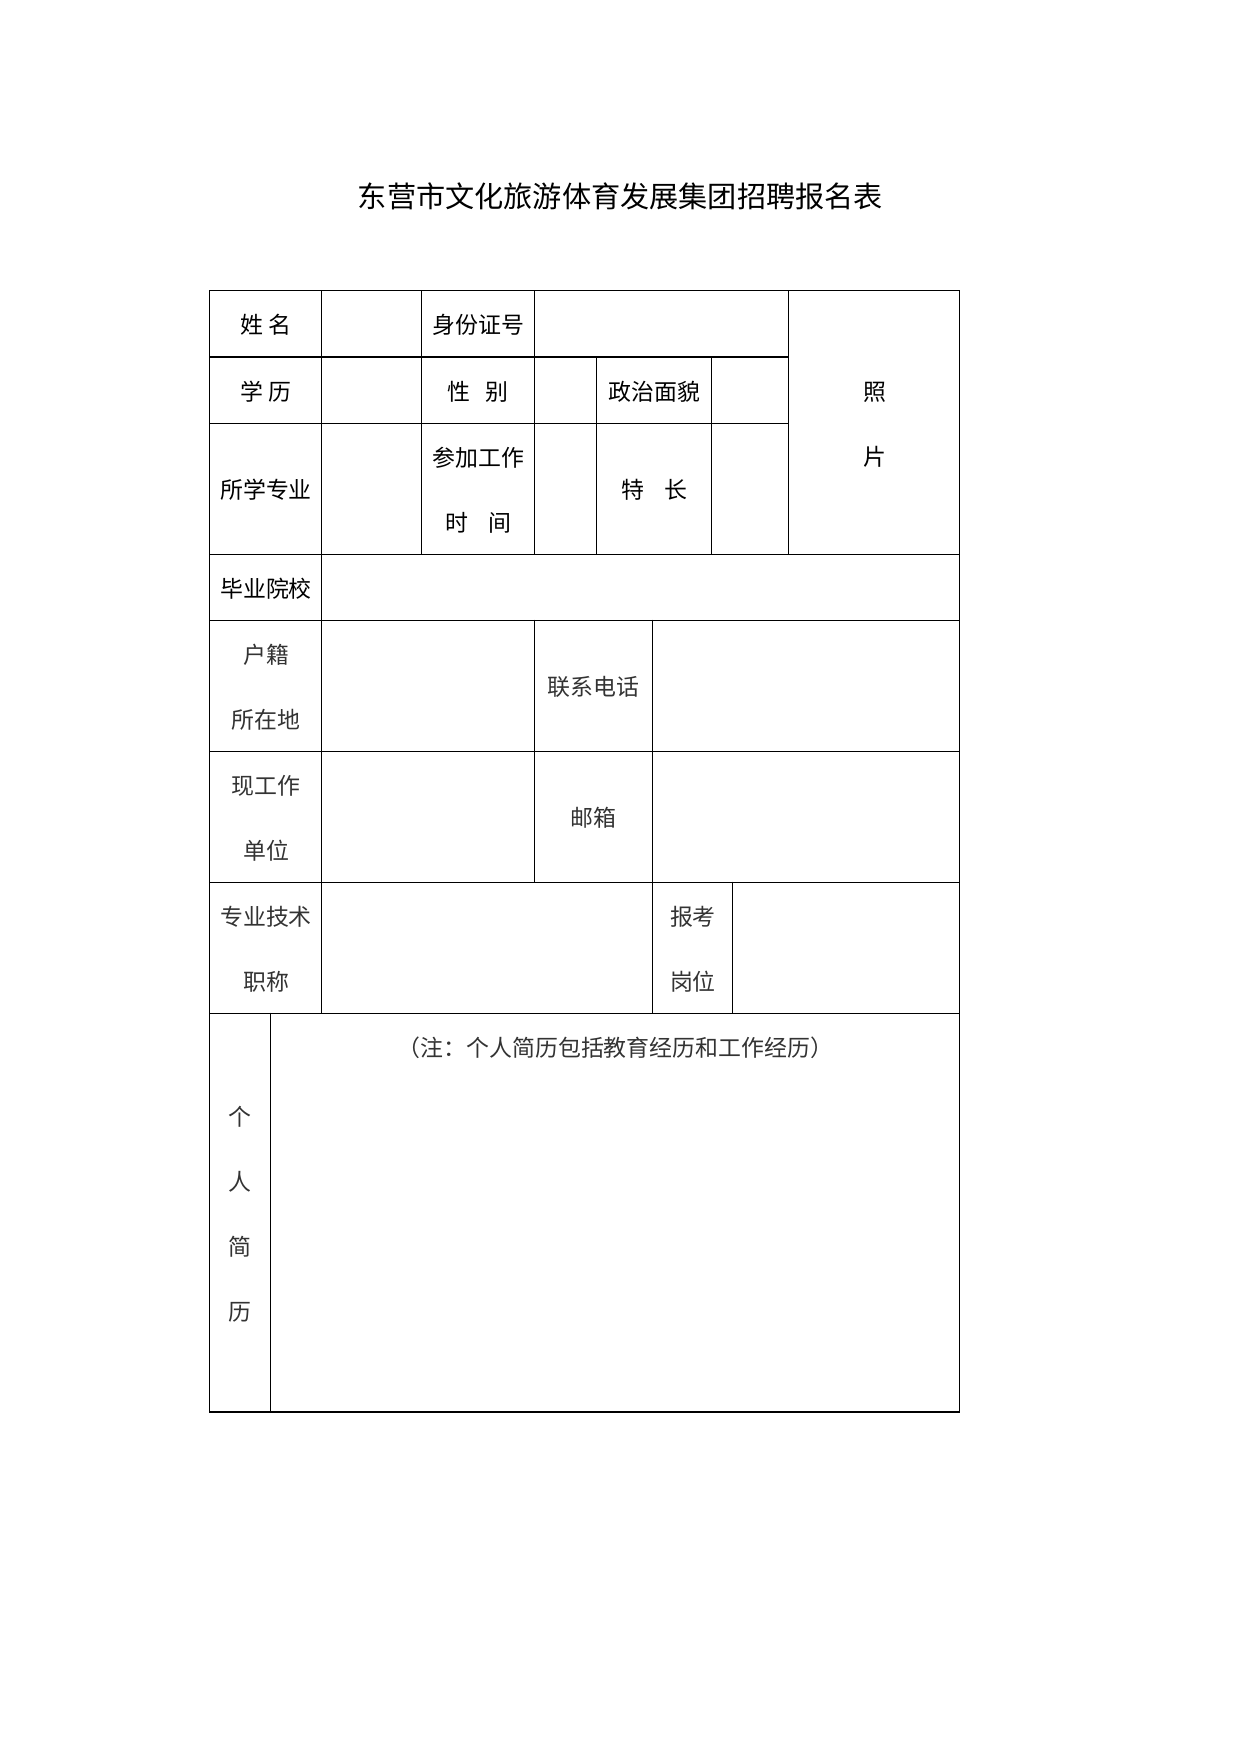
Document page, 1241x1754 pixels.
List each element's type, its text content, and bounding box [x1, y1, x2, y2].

table_header 东营市文化旅游体育发展集团招聘报名表 [209, 162, 1031, 1412]
